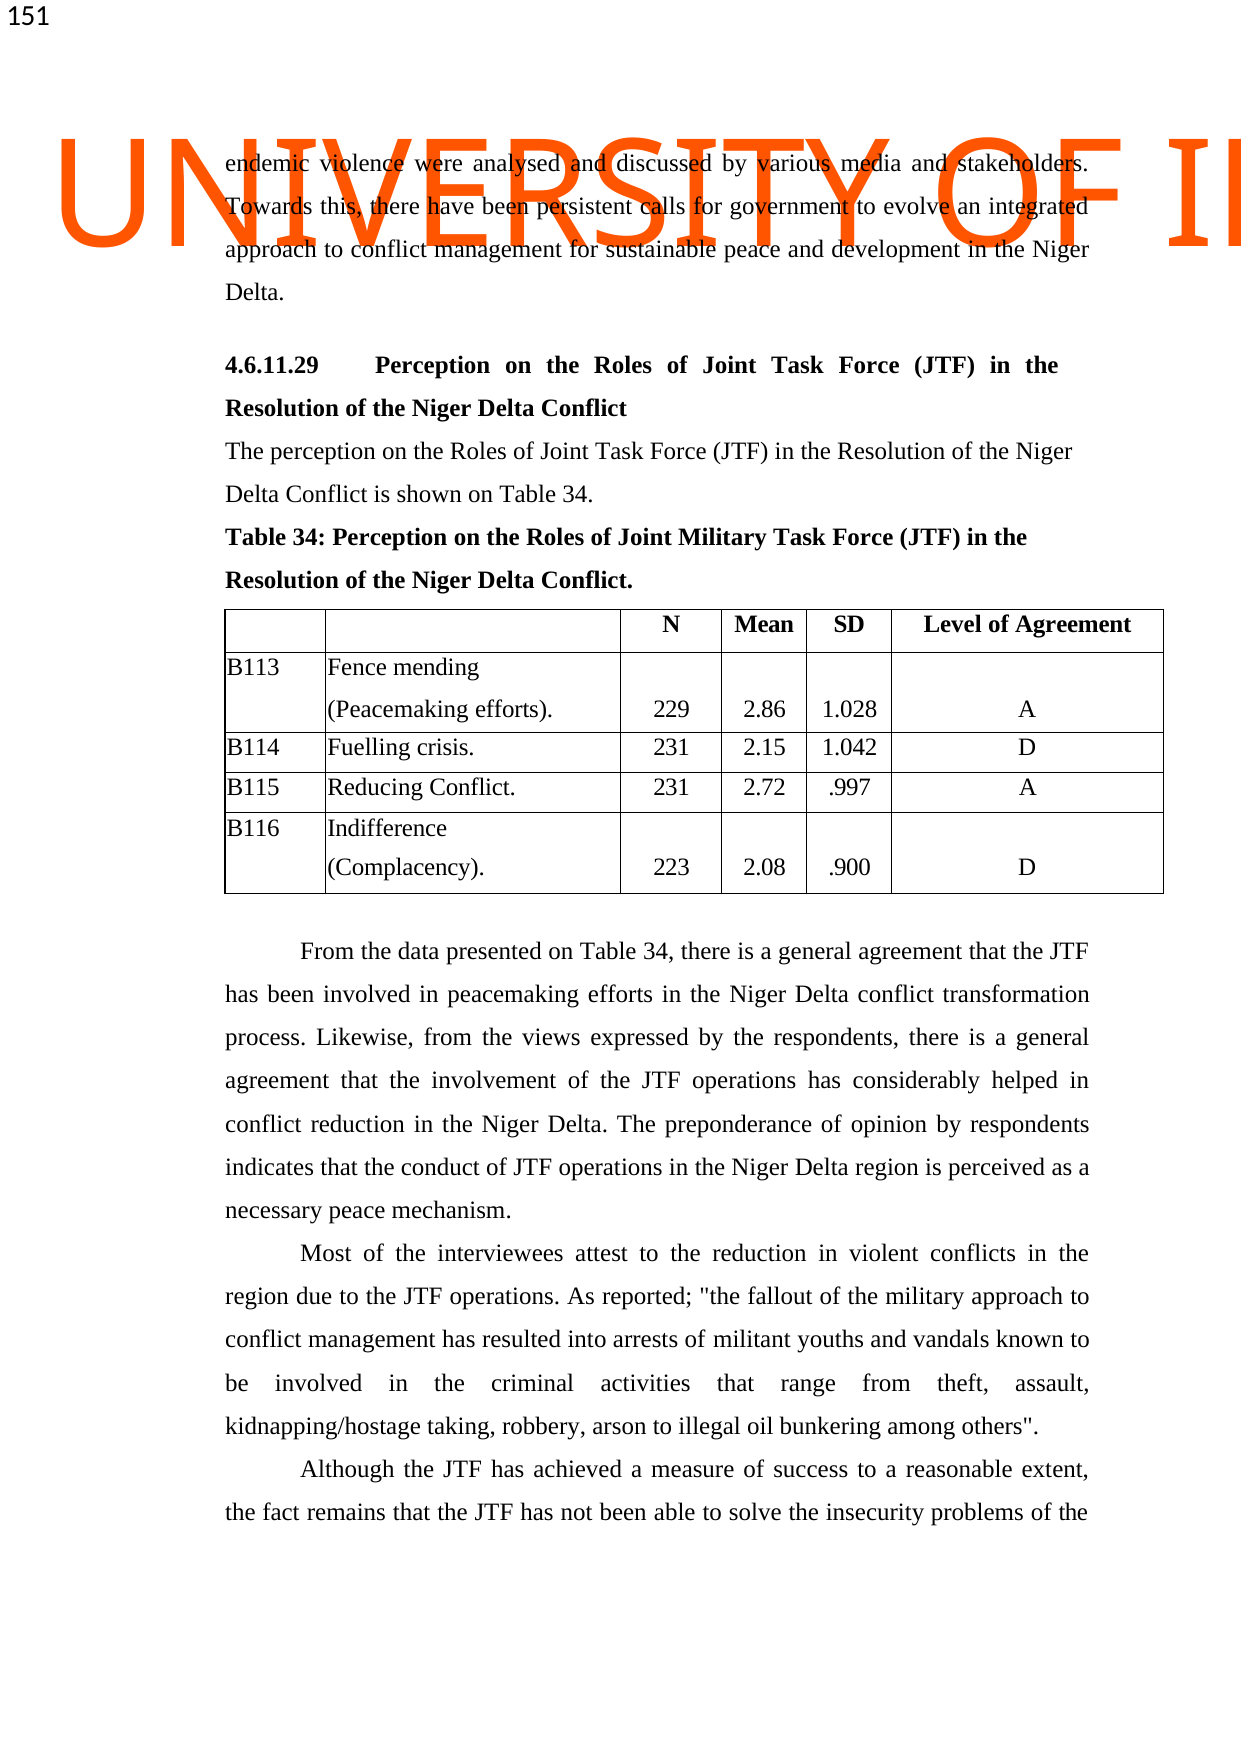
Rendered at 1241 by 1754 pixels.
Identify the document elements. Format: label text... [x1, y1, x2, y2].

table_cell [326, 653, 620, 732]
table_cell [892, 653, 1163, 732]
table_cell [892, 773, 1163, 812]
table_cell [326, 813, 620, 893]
text Although the JTF has achieved a measure of success to a reasonable extent, the fact remains that the JTF has not been able to solve the insecurity problems of the [225, 1454, 1090, 1526]
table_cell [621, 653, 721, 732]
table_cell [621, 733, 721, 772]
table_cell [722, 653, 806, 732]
text From the data presented on Table 34, there is a general agreement that the JTF has been involved in peacemaking efforts in the Niger Delta conflict transformation process. Likewise, from the views expressed by the respondents, there is a general agreement that the involvement of the JTF operations has considerably helped in conflict reduction in the Niger Delta. The preponderance of opinion by respondents indicates that the conduct of JTF operations in the Niger Delta region is perceived as a necessary peace mechanism. [225, 936, 1091, 1224]
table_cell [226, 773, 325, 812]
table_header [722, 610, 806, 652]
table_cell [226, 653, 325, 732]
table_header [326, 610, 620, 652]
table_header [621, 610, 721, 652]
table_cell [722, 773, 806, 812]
text endemic violence were analysed and discussed by various media and stakeholders. Towards this, there have been persistent calls for government to evolve an integrated approach to conflict management for sustainable peace and development in the Niger Delta. [225, 148, 1090, 306]
text Most of the interviewees attest to the reduction in violent conflicts in the region due to the JTF operations. As reported; "the fallout of the military approach to conflict management has resulted into arrests of militant youths and vandals known to be involved in the criminal activities that range from theft, assault, kidnapping/hostage taking, robbery, arson to illegal oil bunkering among others". [225, 1238, 1091, 1439]
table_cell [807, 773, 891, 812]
subtitle Perception on the Roles of Joint Task Force (JTF) in the Resolution of the Niger Delta Conflict [225, 350, 1090, 422]
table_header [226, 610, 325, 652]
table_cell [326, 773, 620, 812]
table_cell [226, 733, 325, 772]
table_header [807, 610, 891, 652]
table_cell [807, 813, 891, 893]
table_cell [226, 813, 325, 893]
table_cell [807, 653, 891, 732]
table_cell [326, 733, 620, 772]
subtitle Table 34: Perception on the Roles of Joint Military Task Force (JTF) in the Resolution of the Niger Delta Conflict. [225, 522, 1090, 594]
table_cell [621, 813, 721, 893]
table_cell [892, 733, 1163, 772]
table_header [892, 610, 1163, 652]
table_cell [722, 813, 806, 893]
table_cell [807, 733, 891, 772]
text The perception on the Roles of Joint Task Force (JTF) in the Resolution of the Niger Delta Conflict is shown on Table 34. [225, 436, 1090, 508]
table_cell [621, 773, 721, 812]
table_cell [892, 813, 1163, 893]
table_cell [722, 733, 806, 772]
